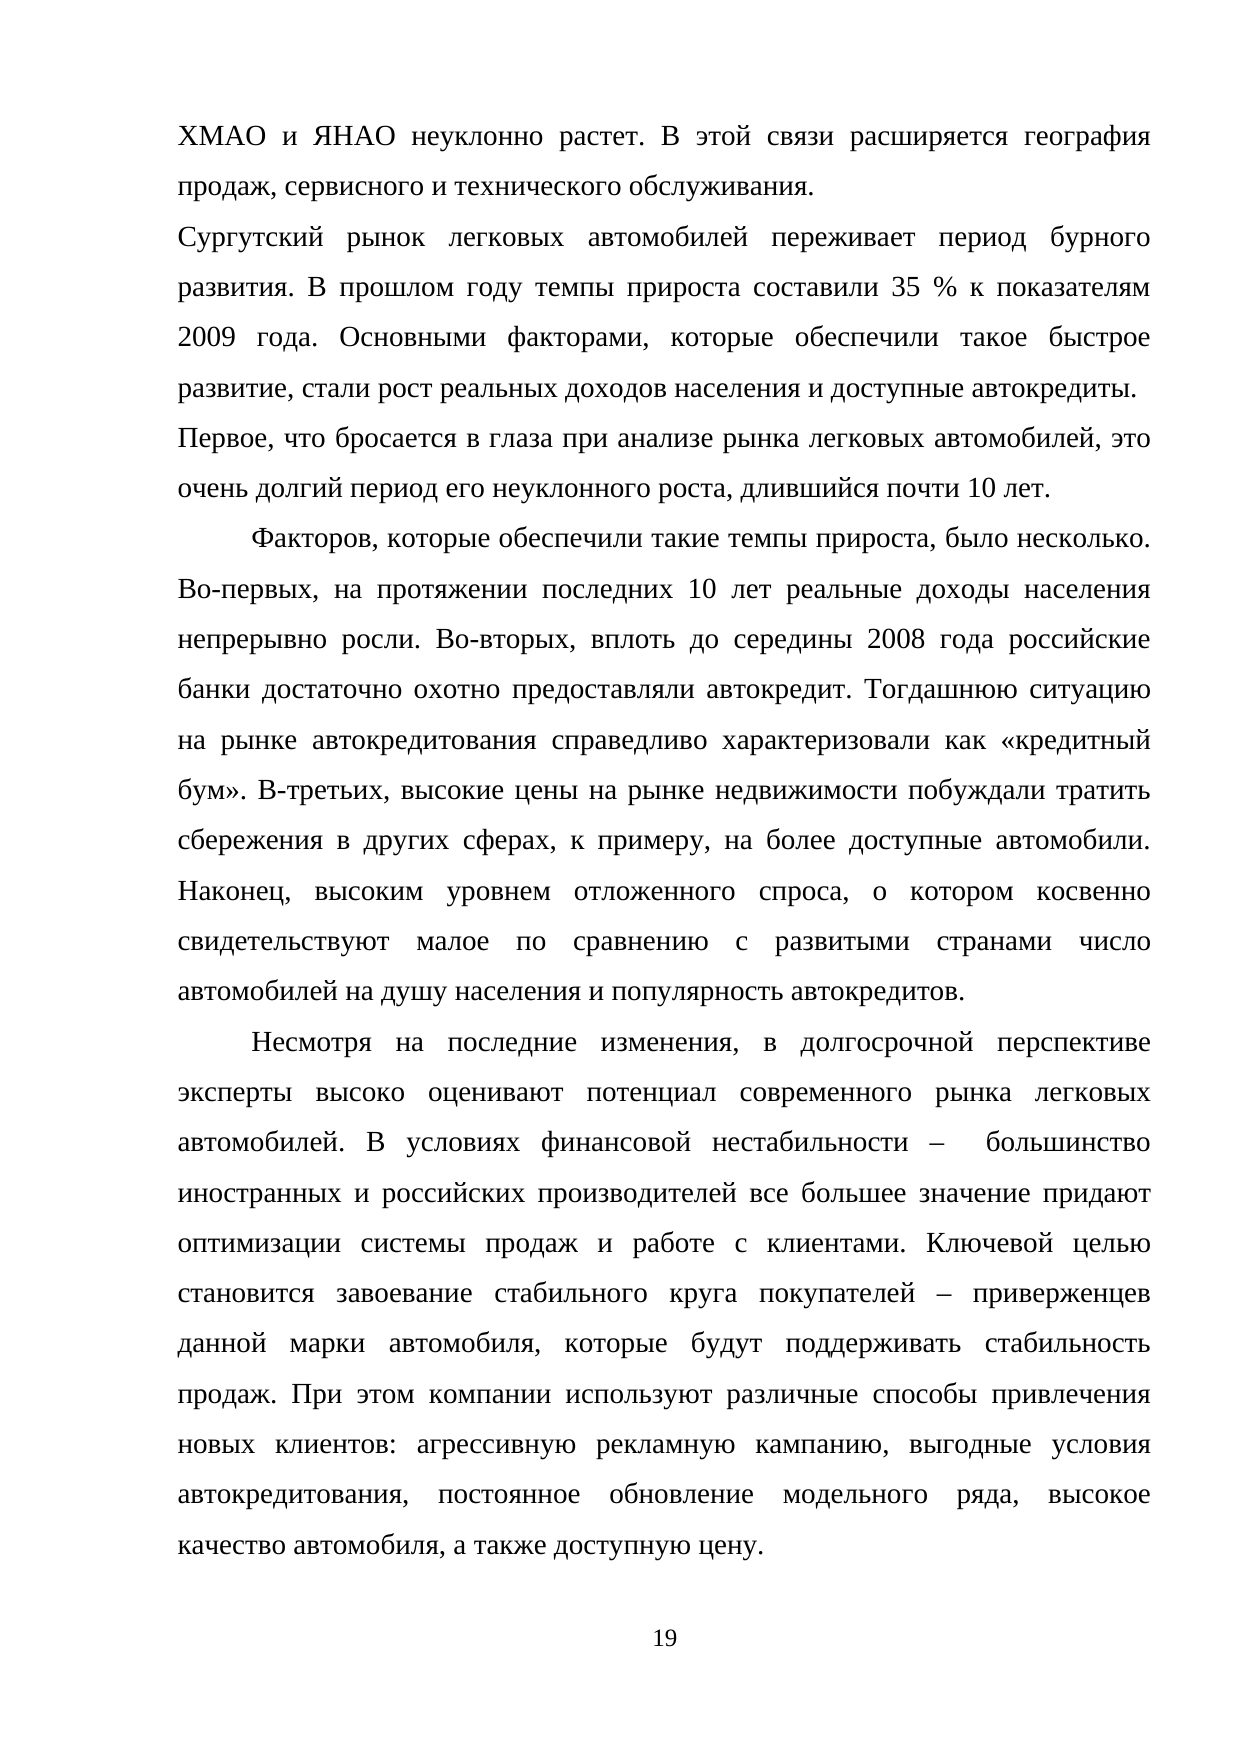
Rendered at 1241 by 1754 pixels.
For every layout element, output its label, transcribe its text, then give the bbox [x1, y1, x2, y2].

text Факторов, которые обеспечили такие темпы прироста, было несколько. Во-первых, на протяжении последних 10 лет реальные доходы населения непрерывно росли. Во-вторых, вплоть до середины 2008 года российские банки достаточно охотно предоставляли автокредит. Тогдашнюю ситуацию на рынке автокредитования справедливо характеризовали как «кредитный бум». В-третьих, высокие цены на рынке недвижимости побуждали тратить сбережения в других сферах, к примеру, на более доступные автомобили. Наконец, высоким уровнем отложенного спроса, о котором косвенно свидетельствуют малое по сравнению с развитыми странами число автомобилей на душу населения и популярность автокредитов. [177, 521, 1152, 1007]
text Сургутский рынок легковых автомобилей переживает период бурного развития. В прошлом году темпы прироста составили 35 % к показателям 2009 года. Основными факторами, которые обеспечили такое быстрое развитие, стали рост реальных доходов населения и доступные автокредиты. [177, 219, 1152, 403]
text Первое, что бросается в глаза при анализе рынка легковых автомобилей, это очень долгий период его неуклонного роста, длившийся почти 10 лет. [177, 420, 1152, 504]
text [177, 118, 1152, 202]
text Несмотря на последние изменения, в долгосрочной перспективе эксперты высоко оценивают потенциал современного рынка легковых автомобилей. В условиях финансовой нестабильности – большинство иностранных и российских производителей все большее значение придают оптимизации системы продаж и работе с клиентами. Ключевой целью становится завоевание стабильного круга покупателей – приверженцев данной марки автомобиля, которые будут поддерживать стабильность продаж. При этом компании используют различные способы привлечения новых клиентов: агрессивную рекламную кампанию, выгодные условия автокредитования, постоянное обновление модельного ряда, высокое качество автомобиля, а также доступную цену. [177, 1024, 1152, 1560]
